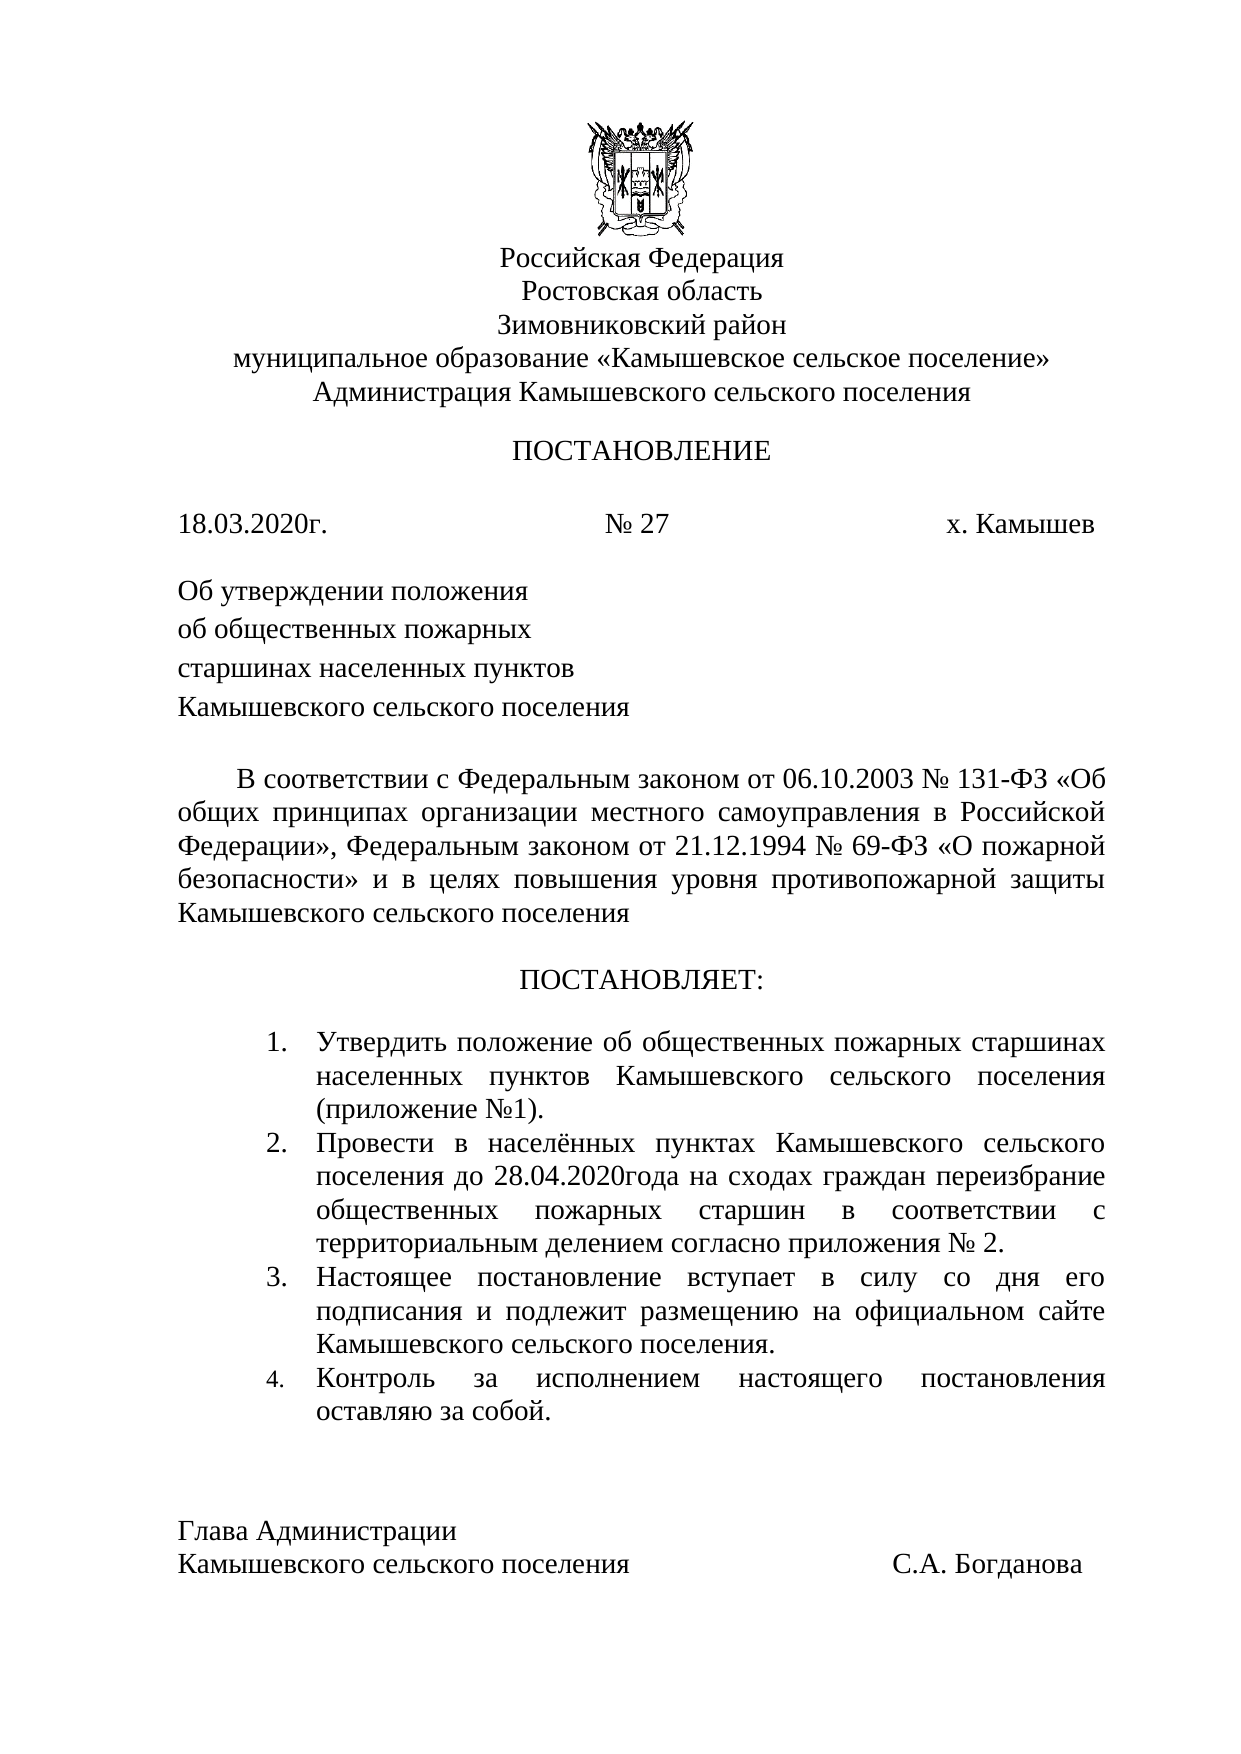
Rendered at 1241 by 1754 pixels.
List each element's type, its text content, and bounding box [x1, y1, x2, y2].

subtitle ПОСТАНОВЛЕНИЕ [177, 433, 1106, 466]
text Российская Федерация [177, 240, 1106, 273]
text об общественных пожарных [177, 612, 1106, 645]
text Ростовская область [177, 273, 1106, 307]
text Администрация Камышевского сельского поселения [177, 374, 1106, 408]
text муниципальное образование «Камышевское сельское поселение» [177, 341, 1106, 374]
text Глава Администрации [177, 1513, 1106, 1547]
text Камышевского сельского поселения С.А. Богданова [177, 1547, 1106, 1580]
picture [585, 118, 698, 240]
text В соответствии с Федеральным законом от 06.10.2003 № 131-ФЗ «Об общих принципах организации местного самоуправления в Российской Федерации», Федеральным законом от 21.12.1994 № 69-ФЗ «О пожарной безопасности» и в целях повышения уровня противопожарной защиты Камышевского сельского поселения [177, 761, 1106, 928]
text 18.03.2020г. № 27 х. Камышев [177, 506, 1106, 539]
text Зимовниковский район [177, 307, 1106, 341]
list Контроль за исполнением настоящего постановления оставляю за собой. [266, 1360, 1106, 1427]
text Камышевского сельского поселения [177, 689, 1106, 722]
list Провести в населённых пунктах Камышевского сельского поселения до 28.04.2020года на сходах граждан переизбрание общественных пожарных старшин в соответствии с территориальным делением согласно приложения № 2. [266, 1125, 1106, 1259]
text ПОСТАНОВЛЯЕТ: [177, 962, 1106, 996]
list Настоящее постановление вступает в силу со дня его подписания и подлежит размещению на официальном сайте Камышевского сельского поселения. [266, 1259, 1106, 1360]
text старшинах населенных пунктов [177, 650, 1106, 684]
list Утвердить положение об общественных пожарных старшинах населенных пунктов Камышевского сельского поселения (приложение №1). [266, 1024, 1106, 1125]
text Об утверждении положения [177, 573, 1106, 607]
